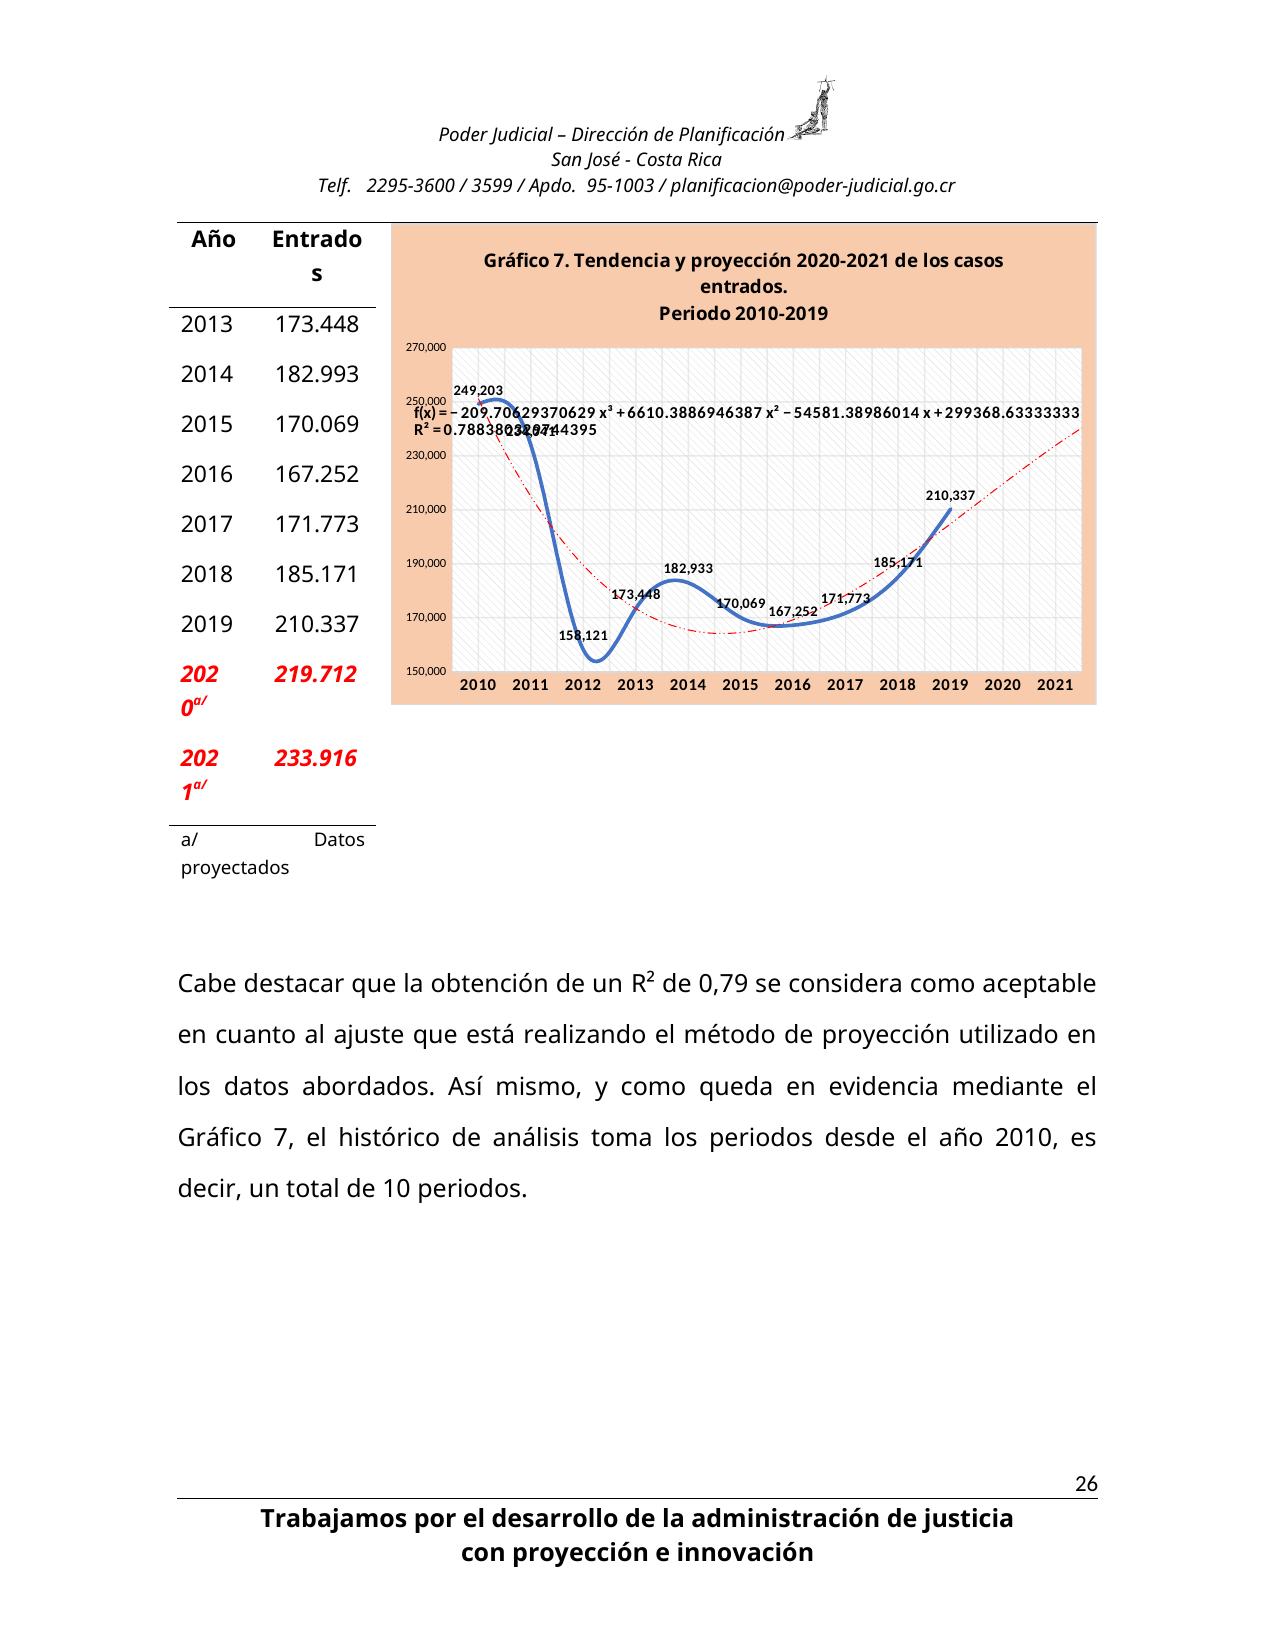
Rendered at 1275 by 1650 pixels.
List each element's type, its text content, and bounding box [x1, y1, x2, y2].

table_header [384, 223, 1097, 898]
text Cabe destacar que la obtención de un R² de 0,79 se considera como aceptable en cuanto al ajuste que está realizando el método de proyección utilizado en los datos abordados. Así mismo, y como queda en evidencia mediante el Gráfico 7, el histórico de análisis toma los periodos desde el año 2010, es decir, un total de 10 periodos. [177, 966, 1098, 1204]
table_header [162, 223, 383, 898]
picture [785, 73, 837, 141]
